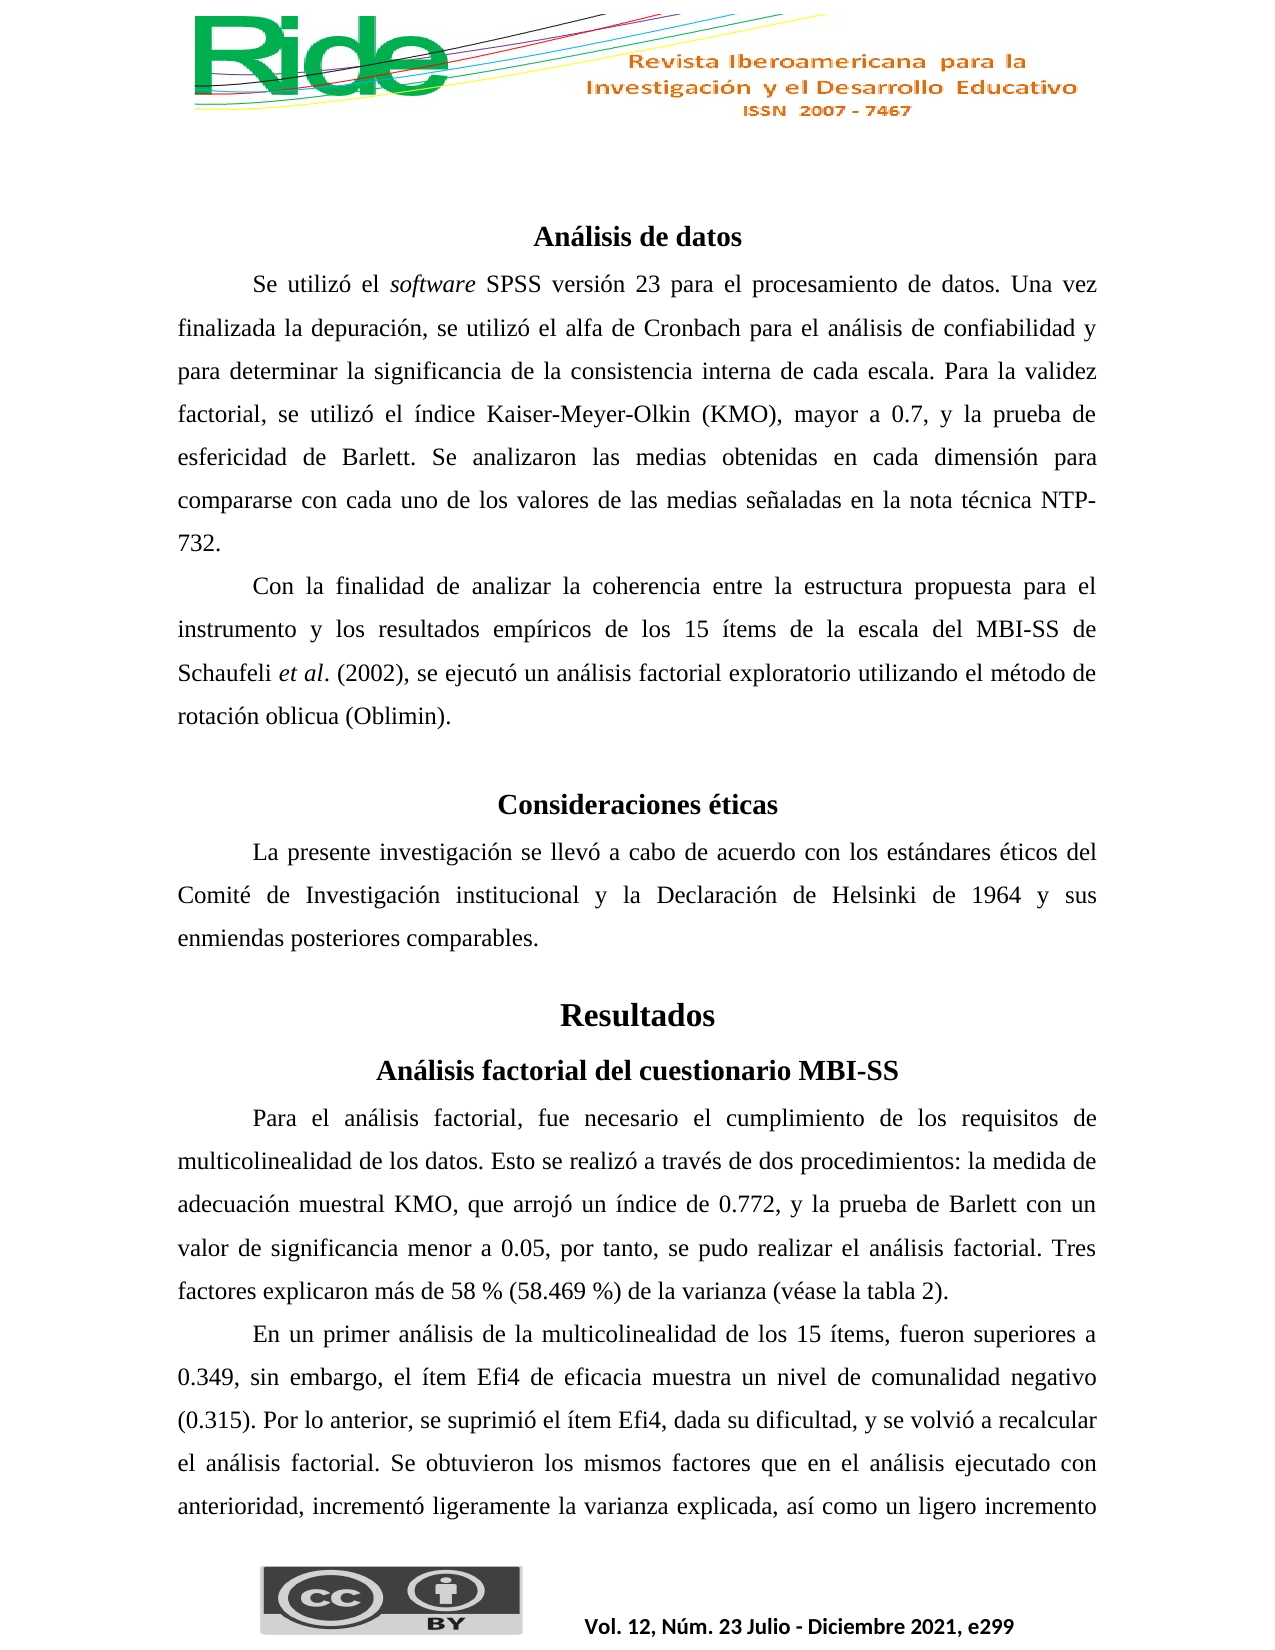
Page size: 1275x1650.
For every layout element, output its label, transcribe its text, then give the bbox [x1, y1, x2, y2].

picture [260, 1566, 523, 1635]
text Se utilizó el software SPSS versión 23 para el procesamiento de datos. Una vez finalizada la depuración, se utilizó el alfa de Cronbach para el análisis de confiabilidad y para determinar la significancia de la consistencia interna de cada escala. Para la validez factorial, se utilizó el índice Kaiser-Meyer-Olkin (KMO), mayor a 0.7, y la prueba de esfericidad de Barlett. Se analizaron las medias obtenidas en cada dimensión para compararse con cada uno de los valores de las medias señaladas en la nota técnica NTP-732. [177, 269, 1098, 557]
text Con la finalidad de analizar la coherencia entre la estructura propuesta para el instrumento y los resultados empíricos de los 15 ítems de la escala del MBI-SS de Schaufeli et al. (2002), se ejecutó un análisis factorial exploratorio utilizando el método de rotación oblicua (Oblimin). [177, 571, 1098, 729]
subtitle Análisis de datos [177, 219, 1098, 253]
text Para el análisis factorial, fue necesario el cumplimiento de los requisitos de multicolinealidad de los datos. Esto se realizó a través de dos procedimientos: la medida de adecuación muestral KMO, que arrojó un índice de 0.772, y la prueba de Barlett con un valor de significancia menor a 0.05, por tanto, se pudo realizar el análisis factorial. Tres factores explicaron más de 58 % (58.469 %) de la varianza (véase la tabla 2). [177, 1103, 1098, 1304]
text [177, 1319, 1098, 1520]
text Análisis factorial del cuestionario MBI-SS [177, 1053, 1098, 1086]
subtitle La presente investigación se llevó a cabo de acuerdo con los estándares éticos del Comité de Investigación institucional y la Declaración de Helsinki de 1964 y sus enmiendas posteriores comparables. [177, 837, 1098, 952]
subtitle Resultados [177, 995, 1098, 1034]
picture [194, 14, 1081, 119]
subtitle Consideraciones éticas [177, 787, 1098, 821]
